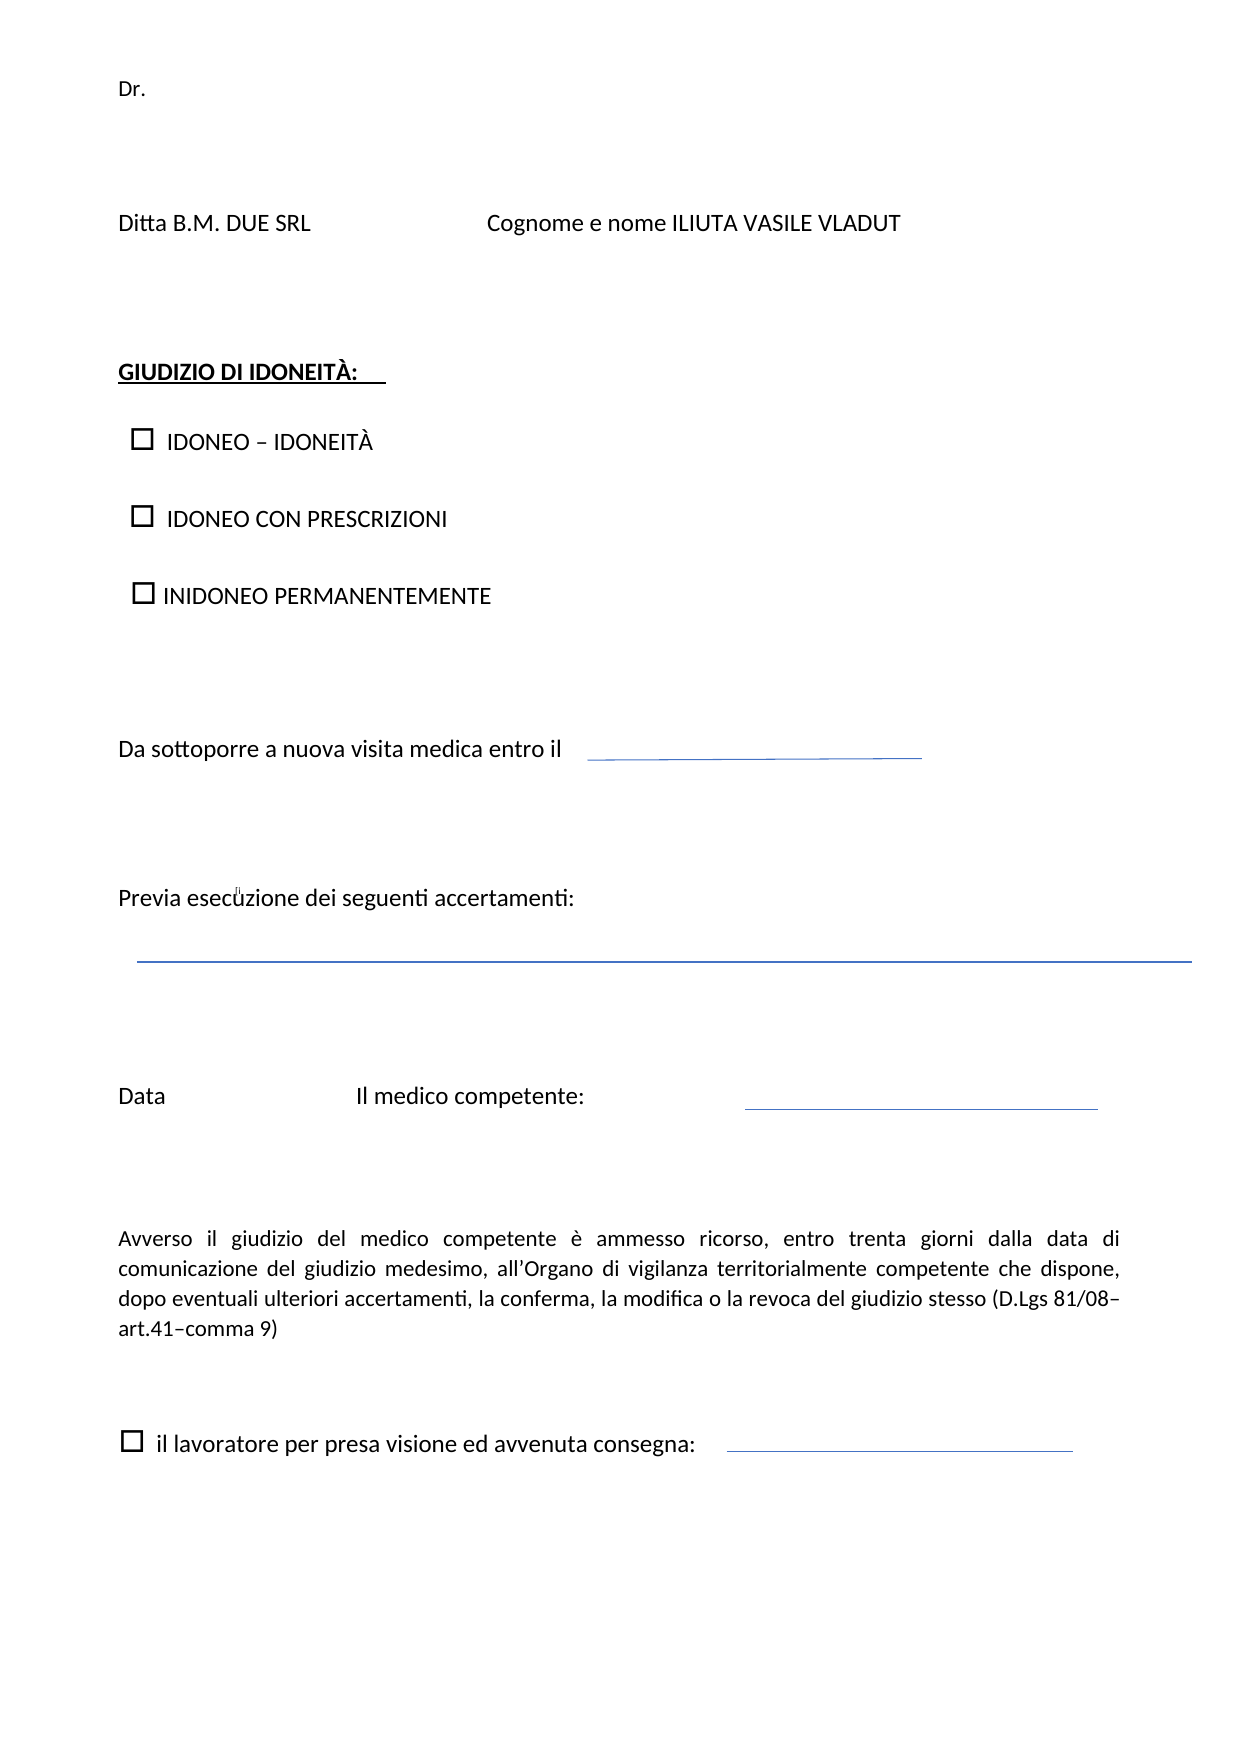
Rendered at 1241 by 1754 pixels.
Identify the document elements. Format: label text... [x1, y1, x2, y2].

text □ IDONEO – IDONEITÀ [118, 406, 1122, 462]
text Previa esecuzione dei seguenti accertamenti: [118, 882, 1122, 913]
text Da sottoporre a nuova visita medica entro il [118, 733, 1122, 764]
text GIUDIZIO DI IDONEITÀ: [118, 356, 1122, 387]
text □ IDONEO CON PRESCRIZIONI [118, 483, 1122, 539]
text □ INIDONEO PERMANENTEMENTE [118, 560, 1122, 616]
text □ il lavoratore per presa visione ed avvenuta consegna: [118, 1408, 1122, 1464]
text Ditta B.M. DUE SRL Cognome e nome ILIUTA VASILE VLADUT [118, 207, 1122, 238]
text Data Il medico competente: [118, 1080, 1122, 1111]
text Avverso il giudizio del medico competente è ammesso ricorso, entro trenta giorni dalla data di comunicazione del giudizio medesimo, all’Organo di vigilanza territorialmente competente che dispone, dopo eventuali ulteriori accertamenti, la conferma, la modifica o la revoca del giudizio stesso (D.Lgs 81/08–art.41–comma 9) [118, 1224, 1122, 1342]
